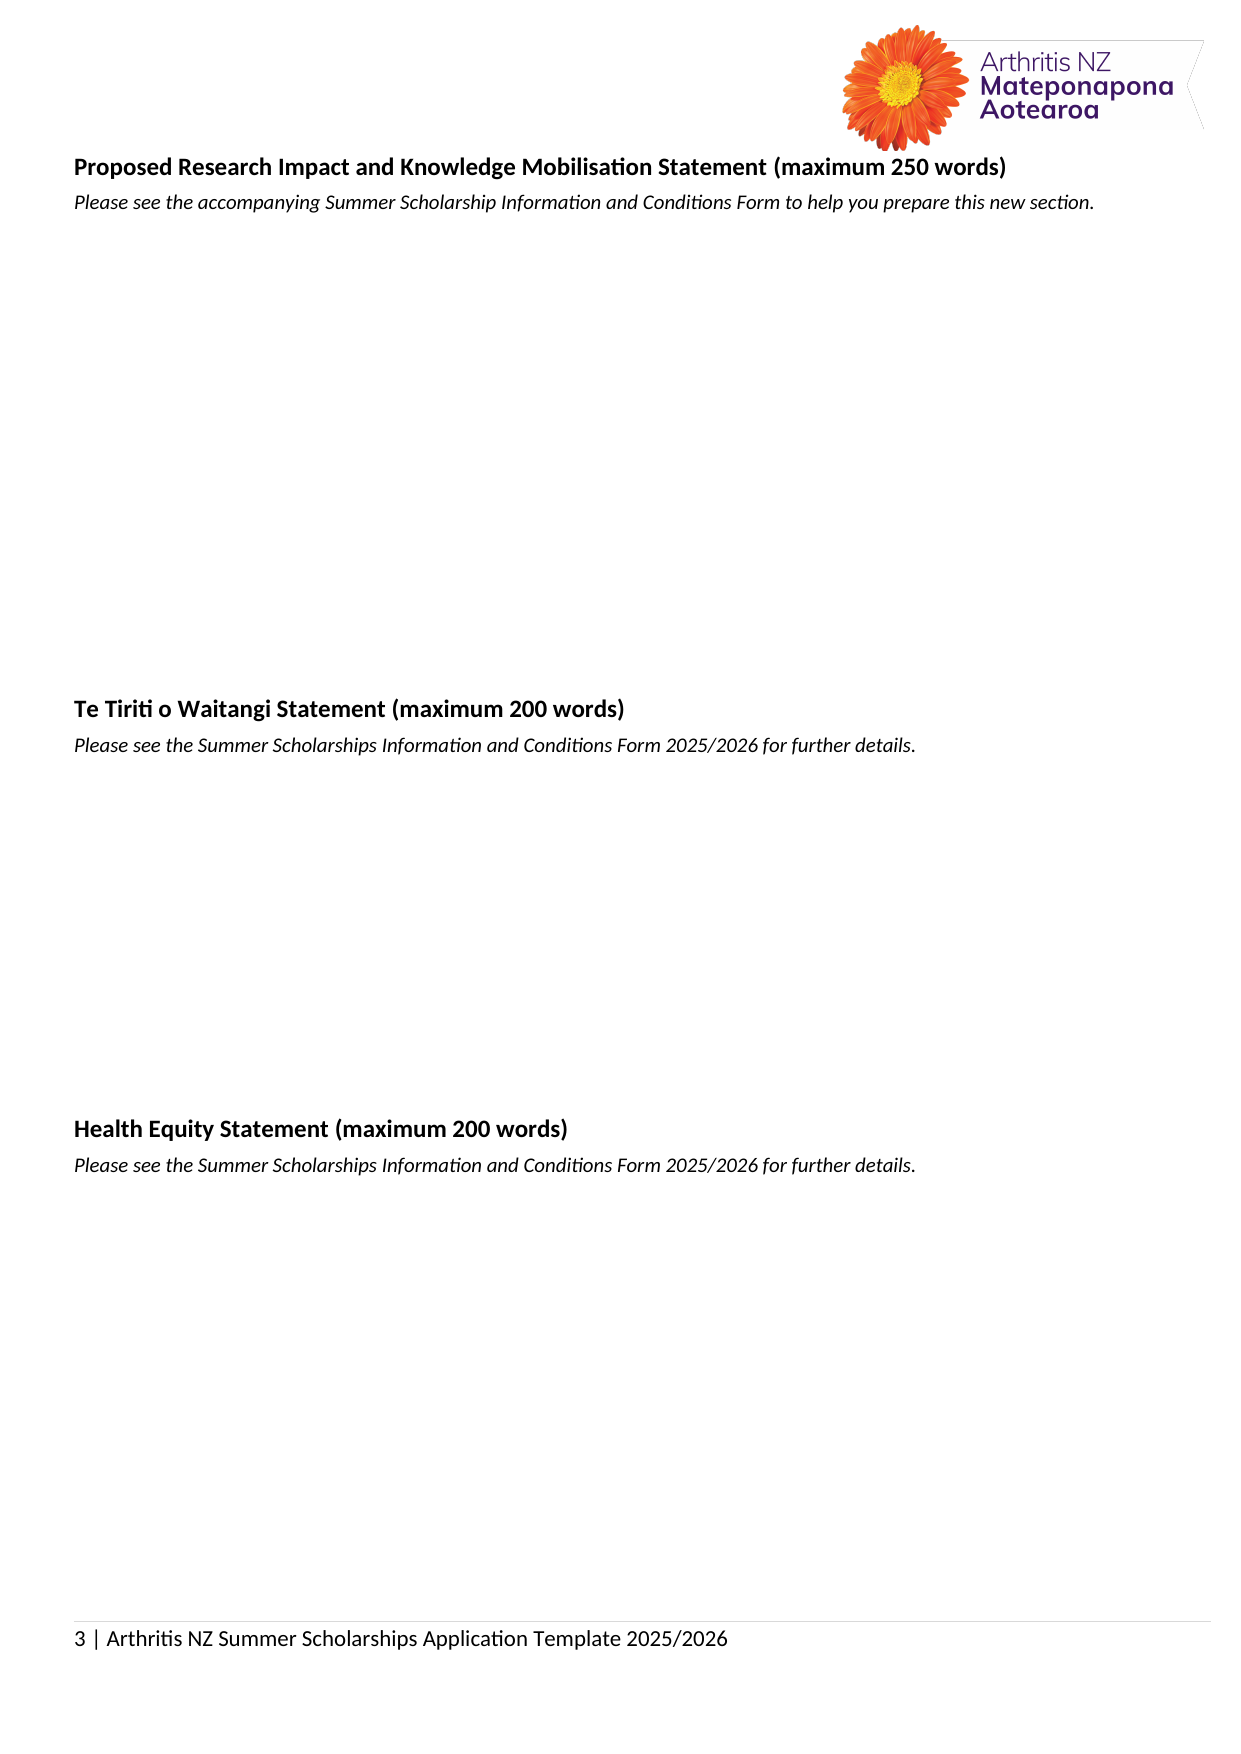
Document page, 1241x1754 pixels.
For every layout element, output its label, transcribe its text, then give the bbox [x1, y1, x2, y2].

picture [836, 25, 1208, 150]
text Please see the accompanying Summer Scholarship Information and Conditions Form to help you prepare this new section. [74, 189, 1211, 215]
text Please see the Summer Scholarships Information and Conditions Form 2025/2026 for further details. [74, 1152, 1211, 1177]
text Te Tiriti o Waitangi Statement (maximum 200 words) [74, 693, 1211, 724]
text Proposed Research Impact and Knowledge Mobilisation Statement (maximum 250 words) [74, 150, 1211, 181]
text Health Equity Statement (maximum 200 words) [74, 1113, 1211, 1143]
text Please see the Summer Scholarships Information and Conditions Form 2025/2026 for further details. [74, 732, 1211, 757]
